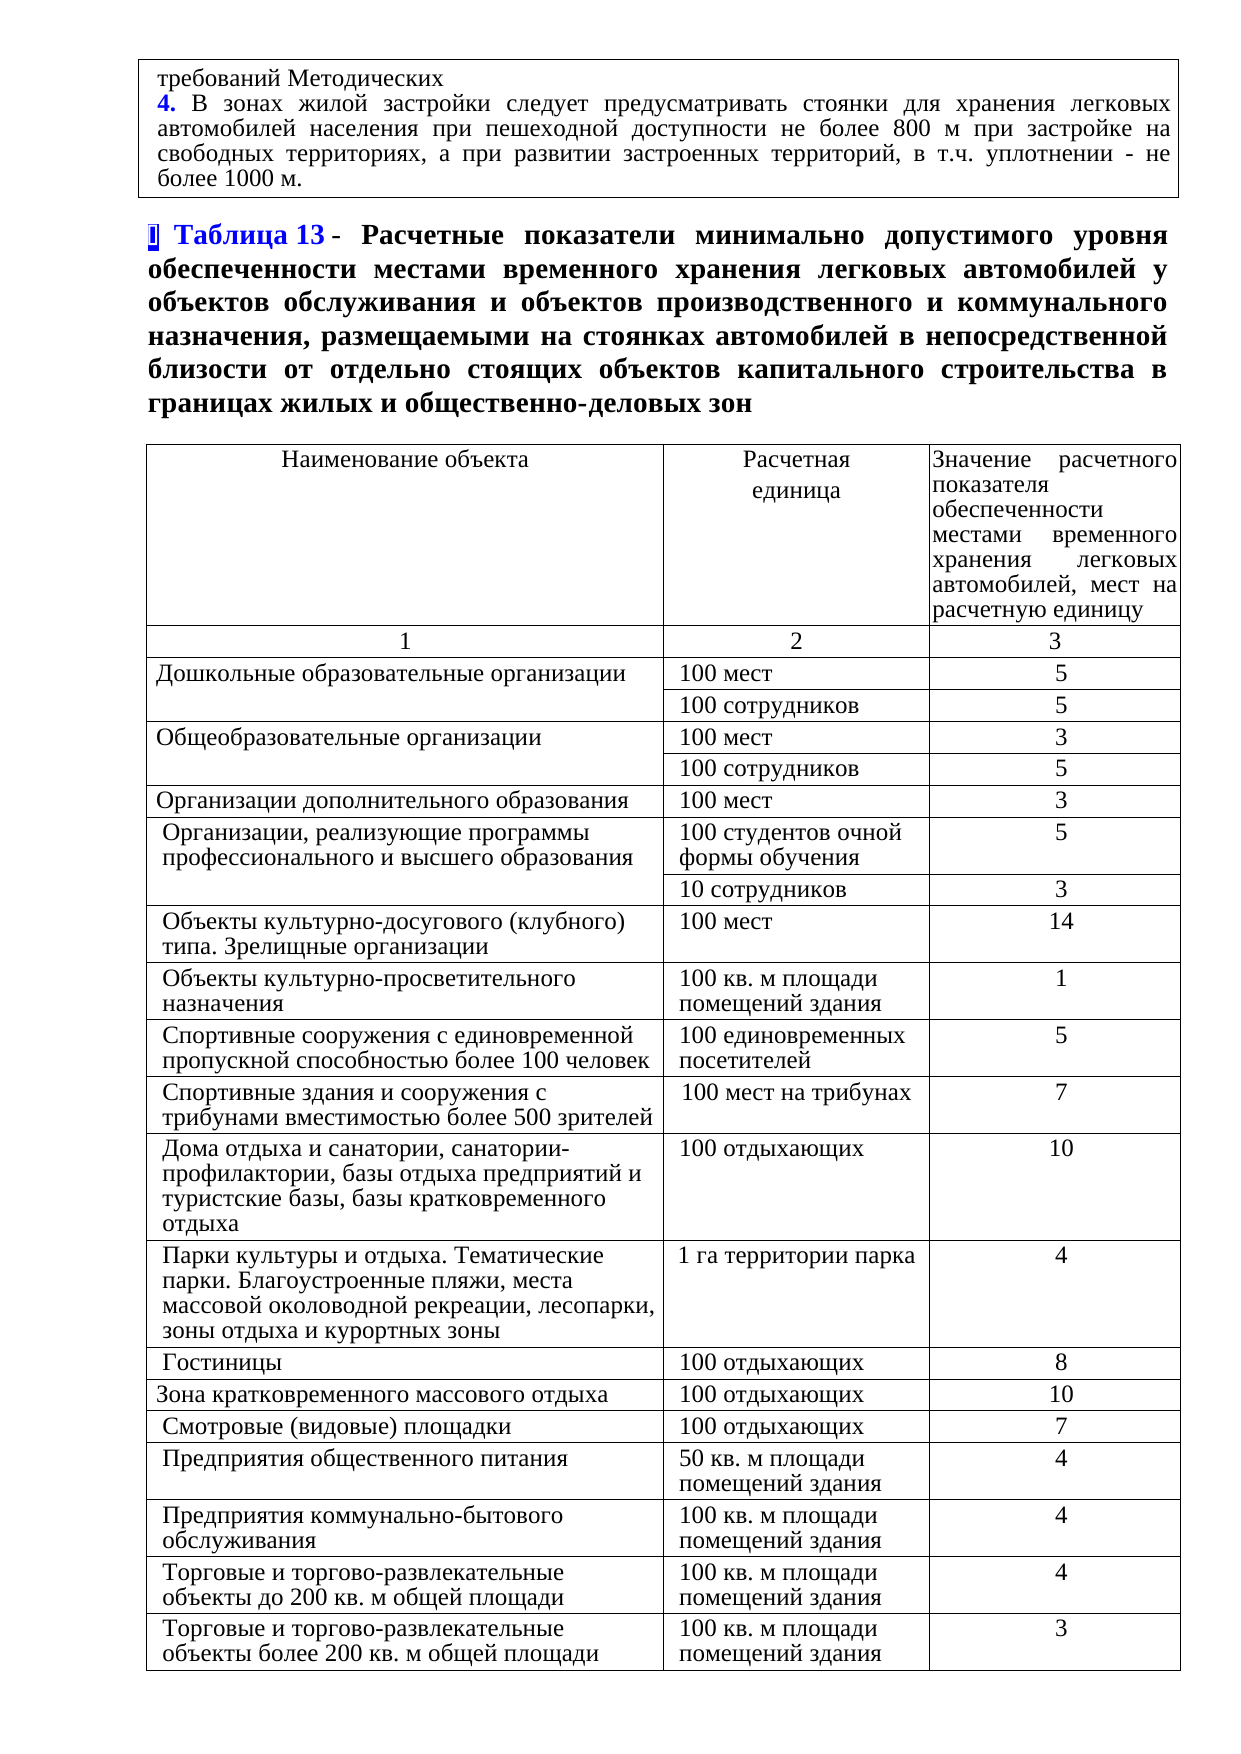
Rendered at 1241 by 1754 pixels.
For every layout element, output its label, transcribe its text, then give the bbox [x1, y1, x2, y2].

table_cell 100 мест [664, 786, 929, 817]
table_header Значение расчетного показателя обеспеченности местами временного хранения легковых автомобилей, мест на расчетную единицу [930, 445, 1180, 625]
table_cell 4 [930, 1500, 1180, 1556]
table_cell 7 [930, 1411, 1180, 1442]
table_cell 3 [930, 626, 1180, 657]
table_cell Спортивные сооружения с единовременной пропускной способностью более 100 человек [147, 1020, 663, 1076]
table_cell Объекты культурно-досугового (клубного) типа. Зрелищные организации [147, 906, 663, 962]
table_cell Предприятия общественного питания [147, 1443, 663, 1499]
table_cell 1 [147, 626, 663, 657]
table_cell 5 [930, 818, 1180, 873]
table_cell 100 единовременных посетителей [664, 1020, 929, 1076]
table_cell 100 кв. м площади помещений здания [664, 963, 929, 1019]
table_cell 100 мест на трибунах [664, 1077, 929, 1133]
table_cell 3 [930, 722, 1180, 753]
table_cell Общеобразовательные организации [147, 722, 663, 785]
table_cell 5 [930, 1020, 1180, 1076]
table_cell 4 [930, 1557, 1180, 1613]
table_cell 100 кв. м площади помещений здания [664, 1614, 929, 1670]
table_cell Парки культуры и отдыха. Тематические парки. Благоустроенные пляжи, места массовой околоводной рекреации, лесопарки, зоны отдыха и курортных зоны [147, 1241, 663, 1347]
table_cell 100 отдыхающих [664, 1134, 929, 1240]
table_cell Гостиницы [147, 1348, 663, 1378]
table_cell Торговые и торгово-развлекательные объекты до 200 кв. м общей площади [147, 1557, 663, 1613]
table_cell Смотровые (видовые) площадки [147, 1411, 663, 1442]
table_cell Зона кратковременного массового отдыха [147, 1380, 663, 1410]
table_cell 7 [930, 1077, 1180, 1133]
table_cell 100 мест [664, 658, 929, 689]
table_cell 5 [930, 754, 1180, 785]
table_cell 2 [664, 626, 929, 657]
table_cell Организации дополнительного образования [147, 786, 663, 817]
table_cell 100 отдыхающих [664, 1411, 929, 1442]
table_cell Предприятия коммунально-бытового обслуживания [147, 1500, 663, 1556]
table_cell 100 студентов очной формы обучения [664, 818, 929, 873]
table_cell Организации, реализующие программы профессионального и высшего образования [147, 818, 663, 905]
table_cell Дома отдыха и санатории, санатории- профилактории, базы отдыха предприятий и туристские базы, базы кратковременного отдыха [147, 1134, 663, 1240]
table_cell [139, 60, 1178, 197]
table_cell 1 [930, 963, 1180, 1019]
table_cell 1 га территории парка [664, 1241, 929, 1347]
table_cell 3 [930, 786, 1180, 817]
table_cell 100 сотрудников [664, 754, 929, 785]
table_cell 8 [930, 1348, 1180, 1378]
table_cell Объекты культурно-просветительного назначения [147, 963, 663, 1019]
table_cell 100 мест [664, 906, 929, 962]
table_cell 10 [930, 1380, 1180, 1410]
table_cell 100 сотрудников [664, 690, 929, 721]
table_cell 10 сотрудников [664, 875, 929, 905]
table_header Наименование объекта [147, 445, 663, 625]
table_cell 5 [930, 658, 1180, 689]
table_cell 10 [930, 1134, 1180, 1240]
table_cell 5 [930, 690, 1180, 721]
table_cell Дошкольные образовательные организации [147, 658, 663, 721]
table_cell 100 кв. м площади помещений здания [664, 1500, 929, 1556]
table_cell 100 отдыхающих [664, 1380, 929, 1410]
table_cell 100 мест [664, 722, 929, 753]
text Таблица 13 - Расчетные показатели минимально допустимого уровня обеспеченности местами временного хранения легковых автомобилей у объектов обслуживания и объектов производственного и коммунального назначения, размещаемыми на стоянках автомобилей в непосредственной близости от отдельно стоящих объектов капитального строительства в границах жилых и общественно-деловых зон [148, 217, 1169, 418]
table_cell Спортивные здания и сооружения с трибунами вместимостью более 500 зрителей [147, 1077, 663, 1133]
table_cell 3 [930, 1614, 1180, 1670]
table_cell 100 отдыхающих [664, 1348, 929, 1378]
table_header Расчетная единица [664, 445, 929, 625]
table_cell Торговые и торгово-развлекательные объекты более 200 кв. м общей площади [147, 1614, 663, 1670]
table_cell 14 [930, 906, 1180, 962]
table_cell 50 кв. м площади помещений здания [664, 1443, 929, 1499]
table_cell 4 [930, 1241, 1180, 1347]
table_cell 4 [930, 1443, 1180, 1499]
table_cell 100 кв. м площади помещений здания [664, 1557, 929, 1613]
table_cell 3 [930, 875, 1180, 905]
